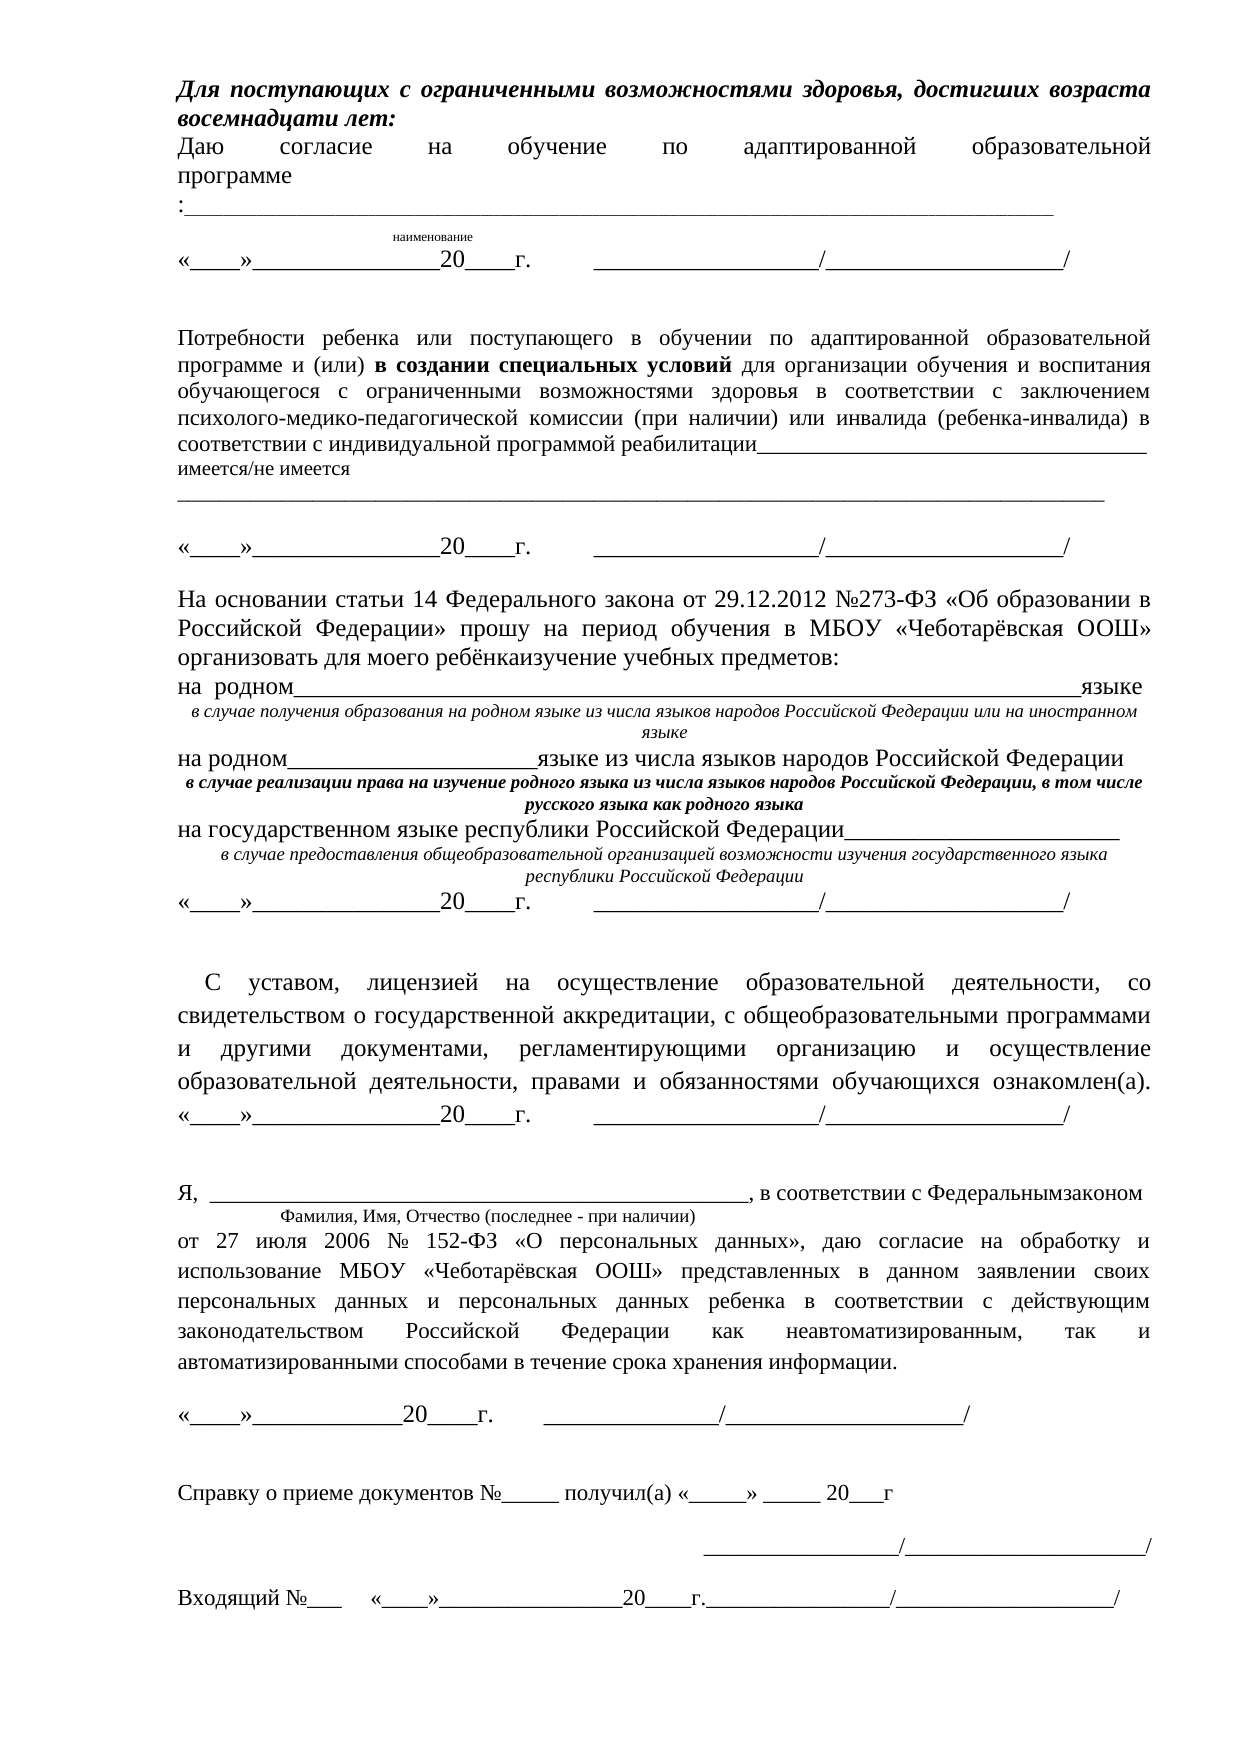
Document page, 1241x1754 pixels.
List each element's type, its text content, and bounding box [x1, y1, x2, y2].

text наименование [177, 218, 1152, 244]
text от 27 июля 2006 № 152-ФЗ «О персональных данных», даю согласие на обработку и использование МБОУ «Чеботарёвская ООШ» представленных в данном заявлении своих персональных данных и персональных данных ребенка в соответствии с действующим законодательством Российской Федерации как неавтоматизированным, так и автоматизированными способами в течение срока хранения информации. [177, 1227, 1152, 1374]
text Фамилия, Имя, Отчество (последнее - при наличии) [177, 1205, 1152, 1227]
text Справку о приеме документов №_____ получил(а) «_____» _____ 20___г [177, 1479, 1152, 1505]
text Даю согласие на обучение по адаптированной образовательной программе:____________________________________________________________________________________________________________________________________ [177, 131, 1152, 218]
text Потребности ребенка или поступающего в обучении по адаптированной образовательной программе и (или) в создании специальных условий для организации обучения и воспитания обучающегося с ограниченными возможностями здоровья в соответствии с заключением психолого-медико-педагогической комиссии (при наличии) или инвалида (ребенка-инвалида) в соответствии с индивидуальной программой реабилитации__________________________________ [177, 324, 1152, 456]
text Входящий №___ «____»________________20____г.________________/___________________/ [177, 1584, 1152, 1611]
text Я, _______________________________________________, в соответствии с Федеральнымзаконом [177, 1179, 1152, 1205]
text в случае предоставления общеобразовательной организацией возможности изучения государственного языка республики Российской Федерации [177, 843, 1152, 886]
text «____»_______________20____г. __________________/___________________/ [177, 531, 1152, 559]
text на родном____________________языке из числа языков народов Российской Федерации [177, 743, 1152, 771]
text имеется/не имеется [177, 456, 1152, 480]
text «____»_______________20____г. __________________/___________________/ [177, 886, 1152, 915]
text в случае реализации права на изучение родного языка из числа языков народов Российской Федерации, в том числе русского языка как родного языка [177, 771, 1152, 814]
text На основании статьи 14 Федерального закона от 29.12.2012 №273-ФЗ «Об образовании в Российской Федерации» прошу на период обучения в МБОУ «Чеботарёвская ООШ» организовать для моего ребёнкаизучение учебных предметов: [177, 584, 1152, 671]
text «____»____________20____г. ______________/___________________/ [177, 1399, 1152, 1427]
text _________________________________________________________________________________________ [177, 480, 1152, 504]
text С уставом, лицензией на осуществление образовательной деятельности, со свидетельством о государственной аккредитации, с общеобразовательными программами и другими документами, регламентирующими организацию и осуществление образовательной деятельности, правами и обязанностями обучающихся ознакомлен(а). «____»_______________20____г. __________________/___________________/ [177, 967, 1152, 1127]
text _________________/_____________________/ [177, 1532, 1152, 1558]
text на государственном языке республики Российской Федерации______________________ [177, 814, 1152, 843]
text на родном_______________________________________________________________языке [177, 671, 1152, 699]
text «____»_______________20____г. __________________/___________________/ [177, 244, 1152, 273]
text в случае получения образования на родном языке из числа языков народов Российской Федерации или на иностранном языке [177, 699, 1152, 743]
text Для поступающих с ограниченными возможностями здоровья, достигших возраста восемнадцати лет: [177, 74, 1152, 131]
